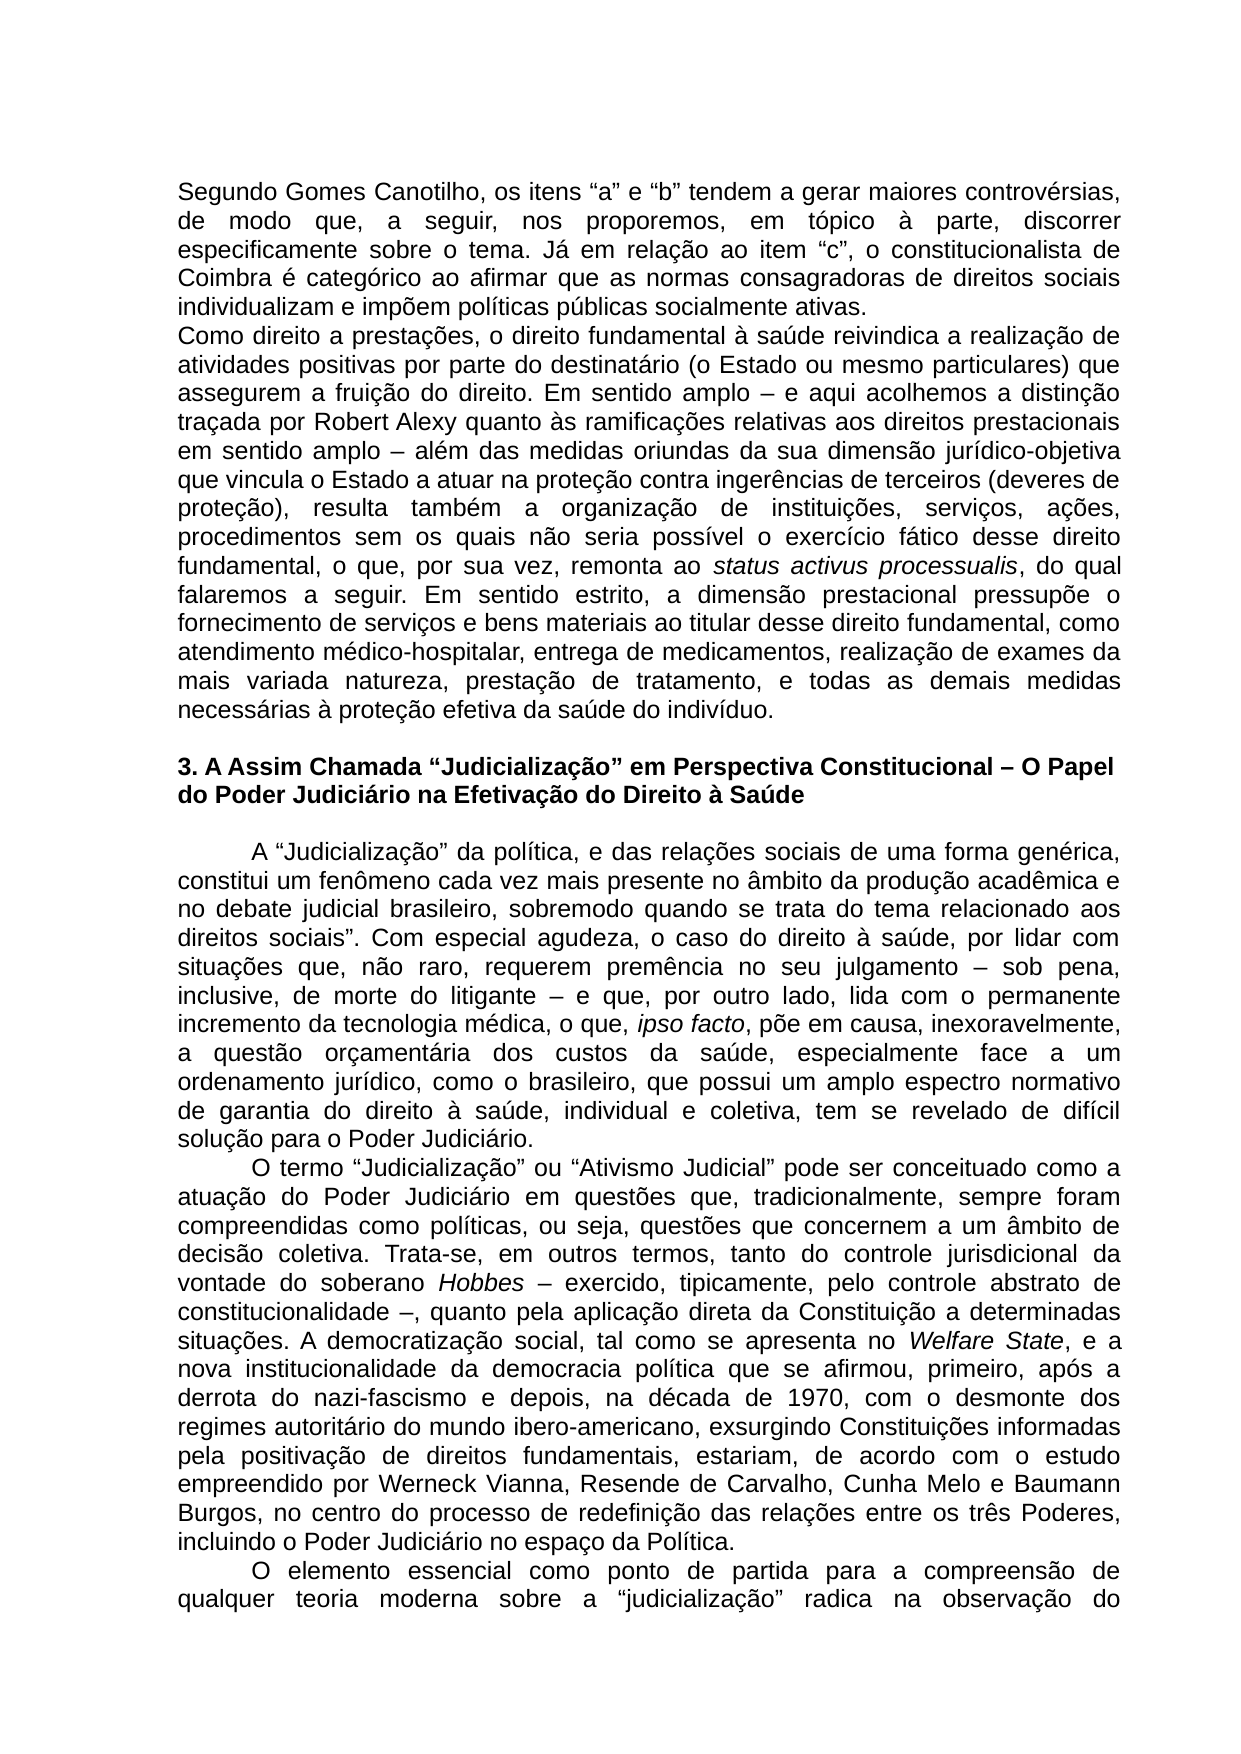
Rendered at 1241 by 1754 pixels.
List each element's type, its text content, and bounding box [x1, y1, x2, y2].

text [177, 1241, 1122, 1586]
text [177, 177, 1122, 407]
text A “Judicialização” da política, e das relações sociais de uma forma genérica, constitui um fenômeno cada vez mais presente no âmbito da produção acadêmica e no debate judicial brasileiro, sobremodo quando se trata do tema relacionado aos direitos sociais”. Com especial agudeza, o caso do direito à saúde, por lidar com situações que, não raro, requerem premência no seu julgamento – sob pena, inclusive, de morte do litigante – e que, por outro lado, lida com o permanente incremento da tecnologia médica, o que, ipso facto, põe em causa, inexoravelmente, a questão orçamentária dos custos da saúde, especialmente face a um ordenamento jurídico, como o brasileiro, que possui um amplo espectro normativo de garantia do direito à saúde, individual e coletiva, tem se revelado de difícil solução para o Poder Judiciário. [177, 925, 1122, 1241]
text Como direito a prestações, o direito fundamental à saúde reivindica a realização de atividades positivas por parte do destinatário (o Estado ou mesmo particulares) que assegurem a fruição do direito. Em sentido amplo – e aqui acolhemos a distinção traçada por Robert Alexy quanto às ramificações relativas aos direitos prestacionais em sentido amplo – além das medidas oriundas da sua dimensão jurídico-objetiva que vincula o Estado a atuar na proteção contra ingerências de terceiros (deveres de proteção), resulta também a organização de instituições, serviços, ações, procedimentos sem os quais não seria possível o exercício fático desse direito fundamental, o que, por sua vez, remonta ao status activus processualis, do qual falaremos a seguir. Em sentido estrito, a dimensão prestacional pressupõe o fornecimento de serviços e bens materiais ao titular desse direito fundamental, como atendimento médico-hospitalar, entrega de medicamentos, realização de exames da mais variada natureza, prestação de tratamento, e todas as demais medidas necessárias à proteção efetiva da saúde do indivíduo. [177, 407, 1122, 810]
text 3. A Assim Chamada “Judicialização” em Perspectiva Constitucional – O Papel do Poder Judiciário na Efetivação do Direito à Saúde [177, 838, 1122, 896]
